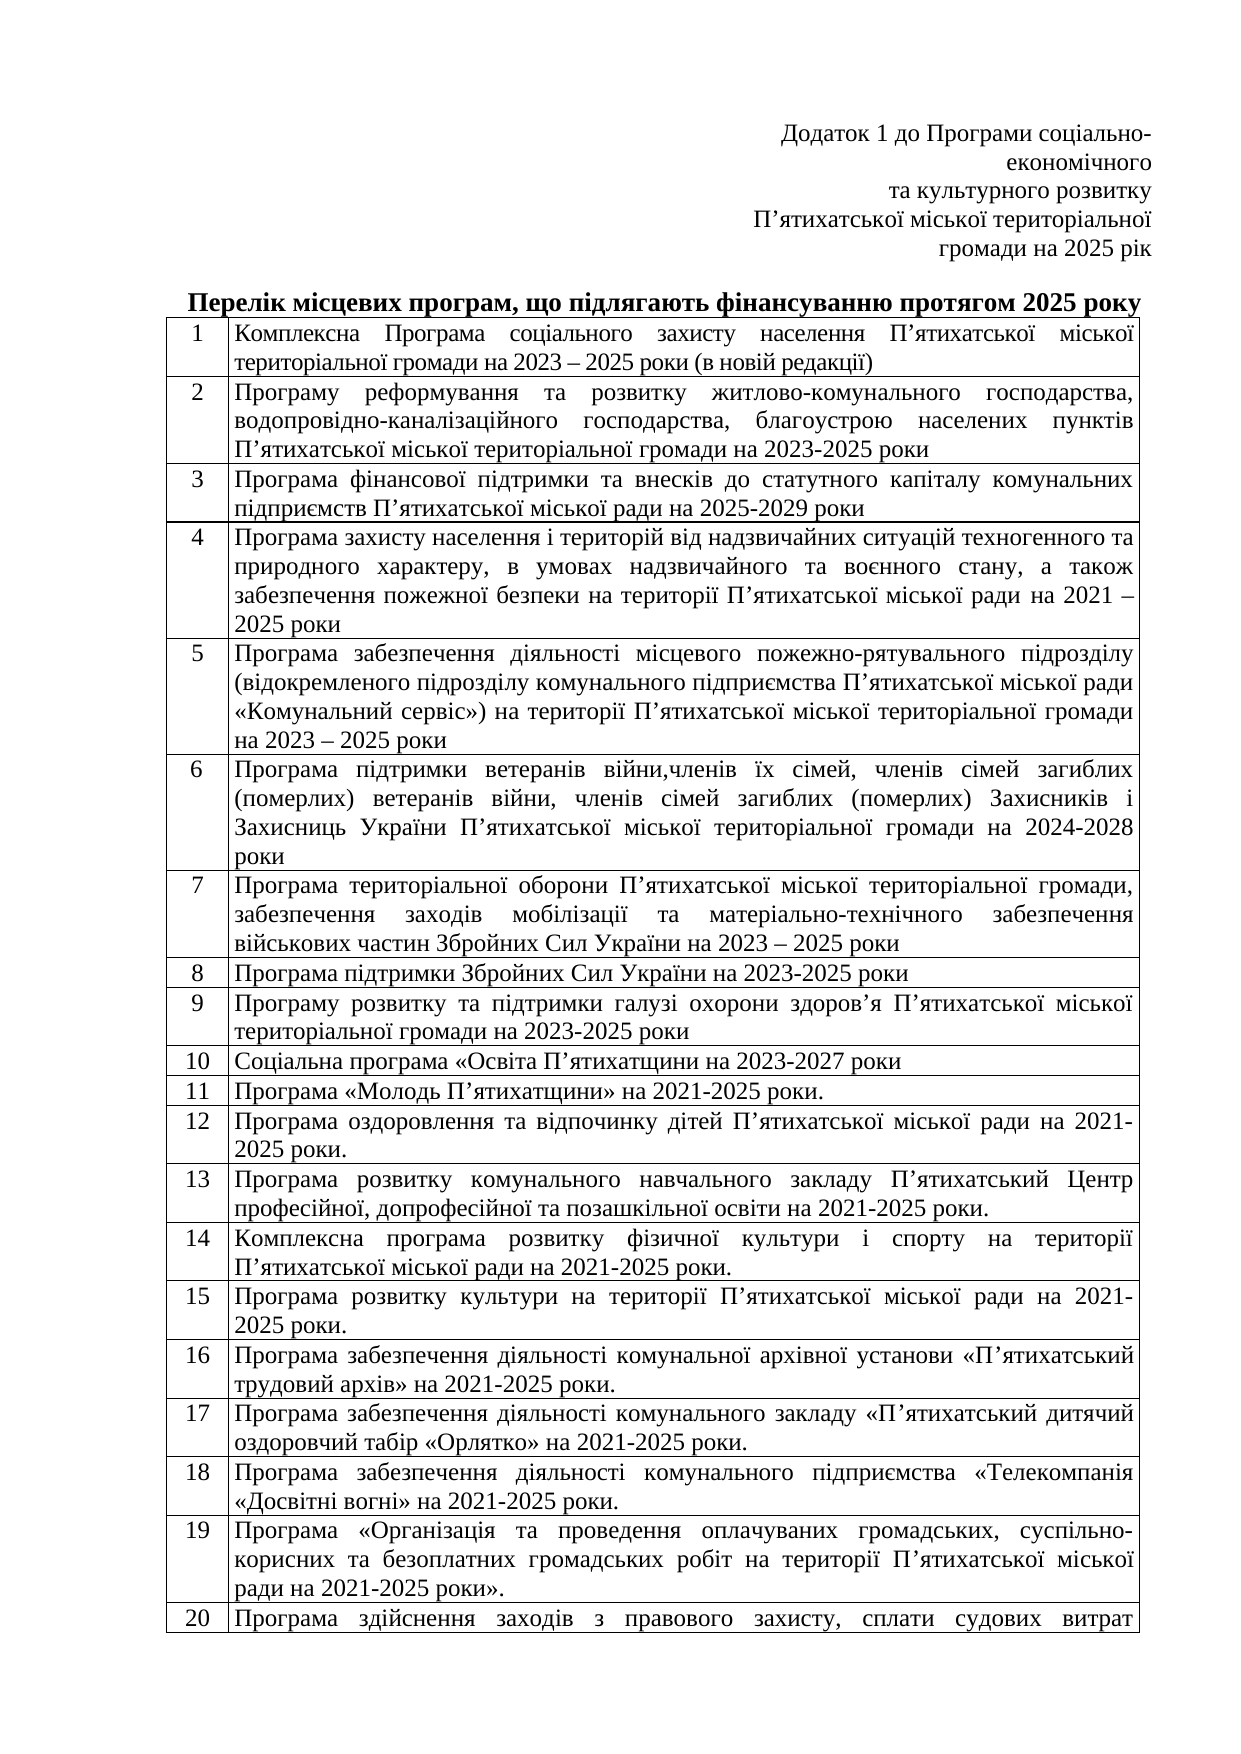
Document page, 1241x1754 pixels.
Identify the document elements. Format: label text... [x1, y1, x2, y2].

table_cell 9 [167, 988, 228, 1045]
table_cell Програма розвитку комунального навчального закладу П’ятихатський Центр професійної, допрофесійної та позашкільної освіти на 2021-2025 роки. [229, 1164, 1139, 1222]
text П’ятихатської міської територіальної громади на 2025 рік [738, 204, 1152, 262]
table_cell 11 [167, 1076, 228, 1105]
text Перелік місцевих програм, що підлягають фінансуванню протягом 2025 року [177, 286, 1152, 317]
table_cell Програма підтримки Збройних Сил України на 2023-2025 роки [229, 958, 1139, 987]
table_cell Соціальна програма «Освіта П’ятихатщини на 2023-2027 роки [229, 1046, 1139, 1075]
table_header Комплексна Програма соціального захисту населення П’ятихатської міської територіальної громади на 2023 – 2025 роки (в новій редакції) [229, 318, 1139, 376]
text Додаток 1 до Програми соціально-економічного [738, 118, 1152, 176]
table_cell Програма забезпечення діяльності місцевого пожежно-рятувального підрозділу (відокремленого підрозділу комунального підприємства П’ятихатської міської ради «Комунальний сервіс») на території П’ятихатської міської територіальної громади на 2023 – 2025 роки [229, 639, 1139, 753]
table_cell 2 [167, 377, 228, 463]
table_cell 20 [167, 1603, 228, 1632]
table_cell Програма підтримки ветеранів війни,членів їх сімей, членів сімей загиблих (померлих) ветеранів війни, членів сімей загиблих (померлих) Захисників і Захисниць України П’ятихатської міської територіальної громади на 2024-2028 роки [229, 755, 1139, 869]
table_cell 13 [167, 1164, 228, 1222]
table_cell Комплексна програма розвитку фізичної культури і спорту на території П’ятихатської міської ради на 2021-2025 роки. [229, 1223, 1139, 1280]
table_cell 4 [167, 523, 228, 637]
table_cell 19 [167, 1516, 228, 1602]
table_cell 18 [167, 1457, 228, 1514]
table_cell 12 [167, 1106, 228, 1163]
table_cell 17 [167, 1399, 228, 1456]
table_cell Програма територіальної оборони П’ятихатської міської територіальної громади, забезпечення заходів мобілізації та матеріально-технічного забезпечення військових частин Збройних Сил України на 2023 – 2025 роки [229, 871, 1139, 957]
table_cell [229, 1603, 1139, 1632]
table_cell Програма «Організація та проведення оплачуваних громадських, суспільно-корисних та безоплатних громадських робіт на території П’ятихатської міської ради на 2021-2025 роки». [229, 1516, 1139, 1602]
table_cell 5 [167, 639, 228, 753]
table_cell 8 [167, 958, 228, 987]
table_cell 10 [167, 1046, 228, 1075]
table_cell Програма розвитку культури на території П’ятихатської міської ради на 2021-2025 роки. [229, 1281, 1139, 1339]
table_cell 16 [167, 1340, 228, 1397]
text та культурного розвитку [738, 176, 1152, 204]
table_cell Програма забезпечення діяльності комунального закладу «П’ятихатський дитячий оздоровчий табір «Орлятко» на 2021-2025 роки. [229, 1399, 1139, 1456]
table_cell Програма фінансової підтримки та внесків до статутного капіталу комунальних підприємств П’ятихатської міської ради на 2025-2029 роки [229, 464, 1139, 521]
table_cell Програма оздоровлення та відпочинку дітей П’ятихатської міської ради на 2021-2025 роки. [229, 1106, 1139, 1163]
table_cell 14 [167, 1223, 228, 1280]
table_cell Програма забезпечення діяльності комунального підприємства «Телекомпанія «Досвітні вогні» на 2021-2025 роки. [229, 1457, 1139, 1514]
table_cell 7 [167, 871, 228, 957]
table_cell Програму розвитку та підтримки галузі охорони здоров’я П’ятихатської міської територіальної громади на 2023-2025 роки [229, 988, 1139, 1045]
table_cell Програма захисту населення і територій від надзвичайних ситуацій техногенного та природного характеру, в умовах надзвичайного та воєнного стану, а також забезпечення пожежної безпеки на території П’ятихатської міської ради на 2021 –2025 роки [229, 523, 1139, 637]
table_cell 3 [167, 464, 228, 521]
table_header 1 [167, 318, 228, 376]
table_cell 15 [167, 1281, 228, 1339]
table_cell 6 [167, 755, 228, 869]
table_cell Програму реформування та розвитку житлово-комунального господарства, водопровідно-каналізаційного господарства, благоустрою населених пунктів П’ятихатської міської територіальної громади на 2023-2025 роки [229, 377, 1139, 463]
table_cell Програма забезпечення діяльності комунальної архівної установи «П’ятихатський трудовий архів» на 2021-2025 роки. [229, 1340, 1139, 1397]
table_cell Програма «Молодь П’ятихатщини» на 2021-2025 роки. [229, 1076, 1139, 1105]
